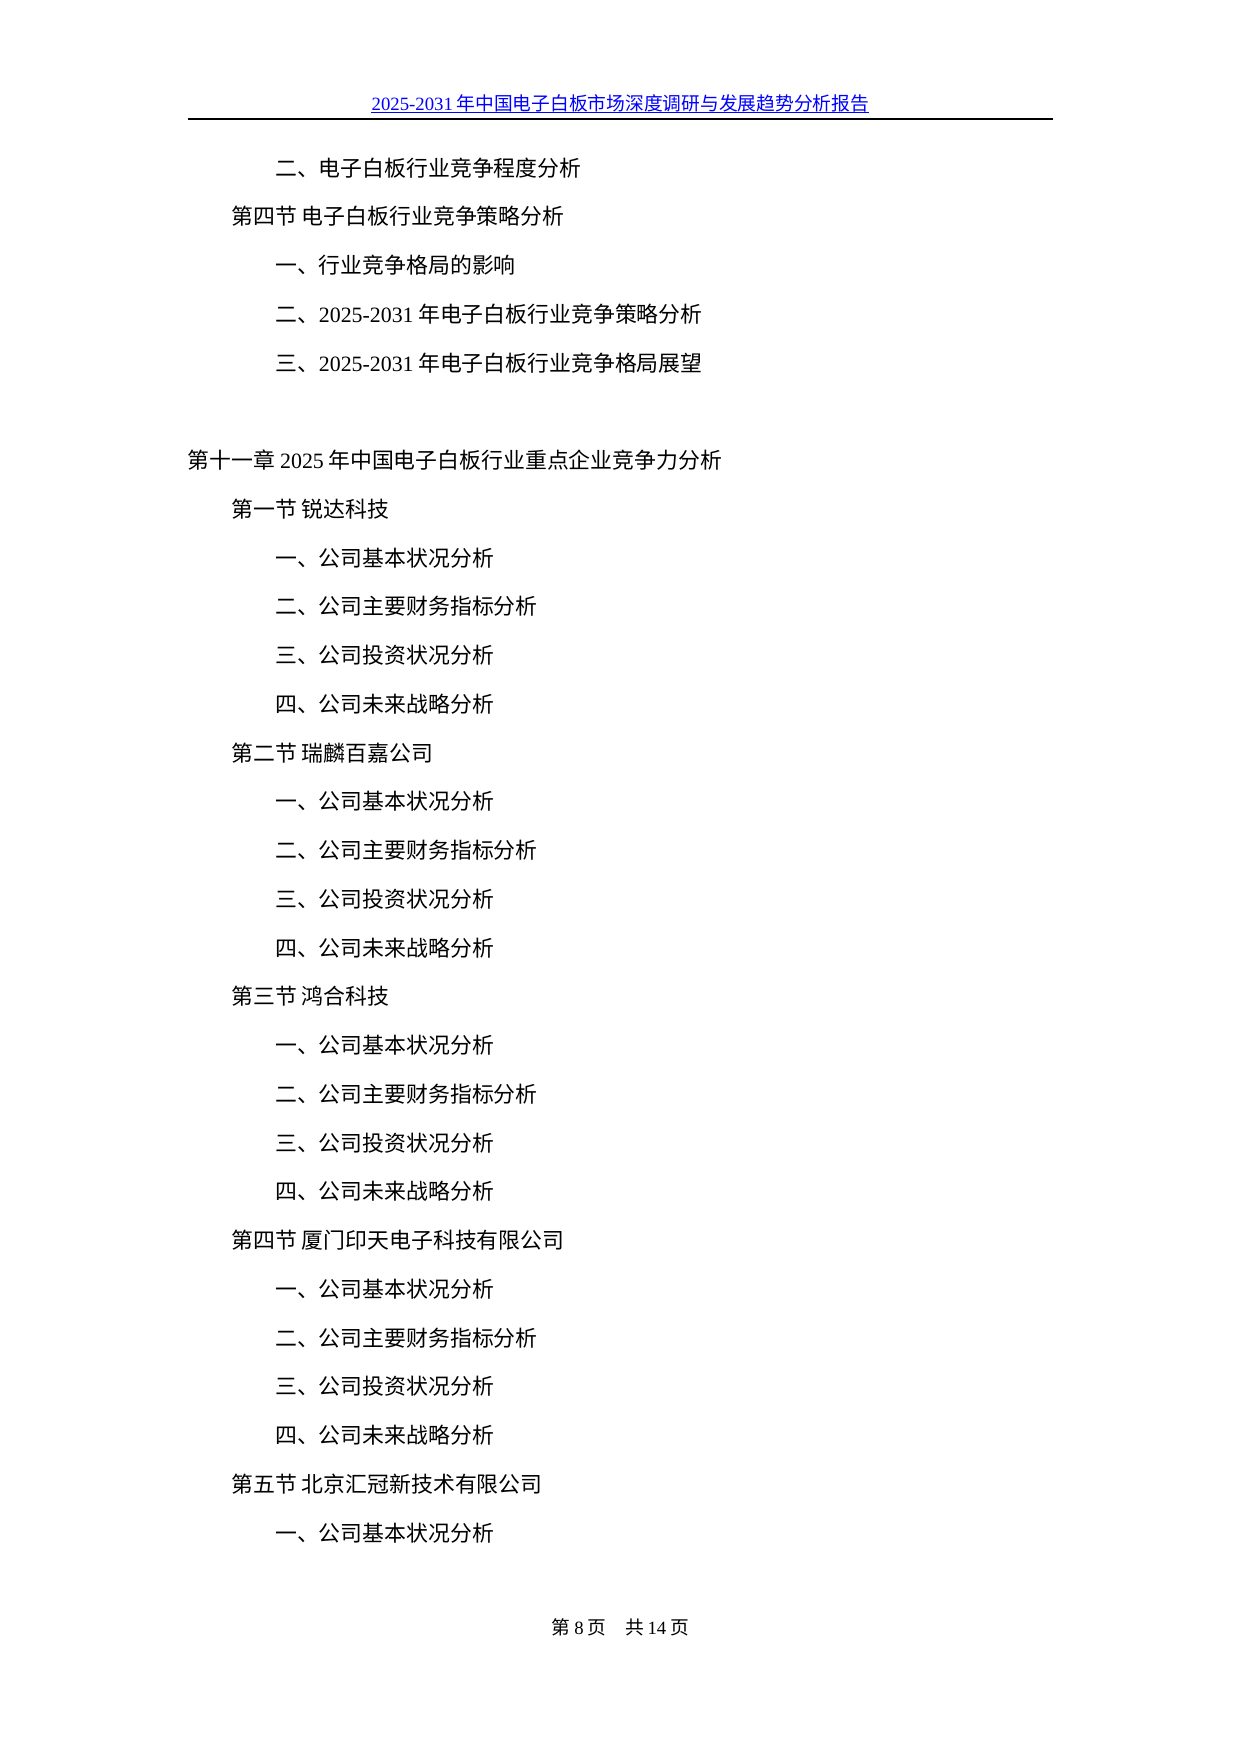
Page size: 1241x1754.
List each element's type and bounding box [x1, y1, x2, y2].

text [187, 150, 1053, 1548]
